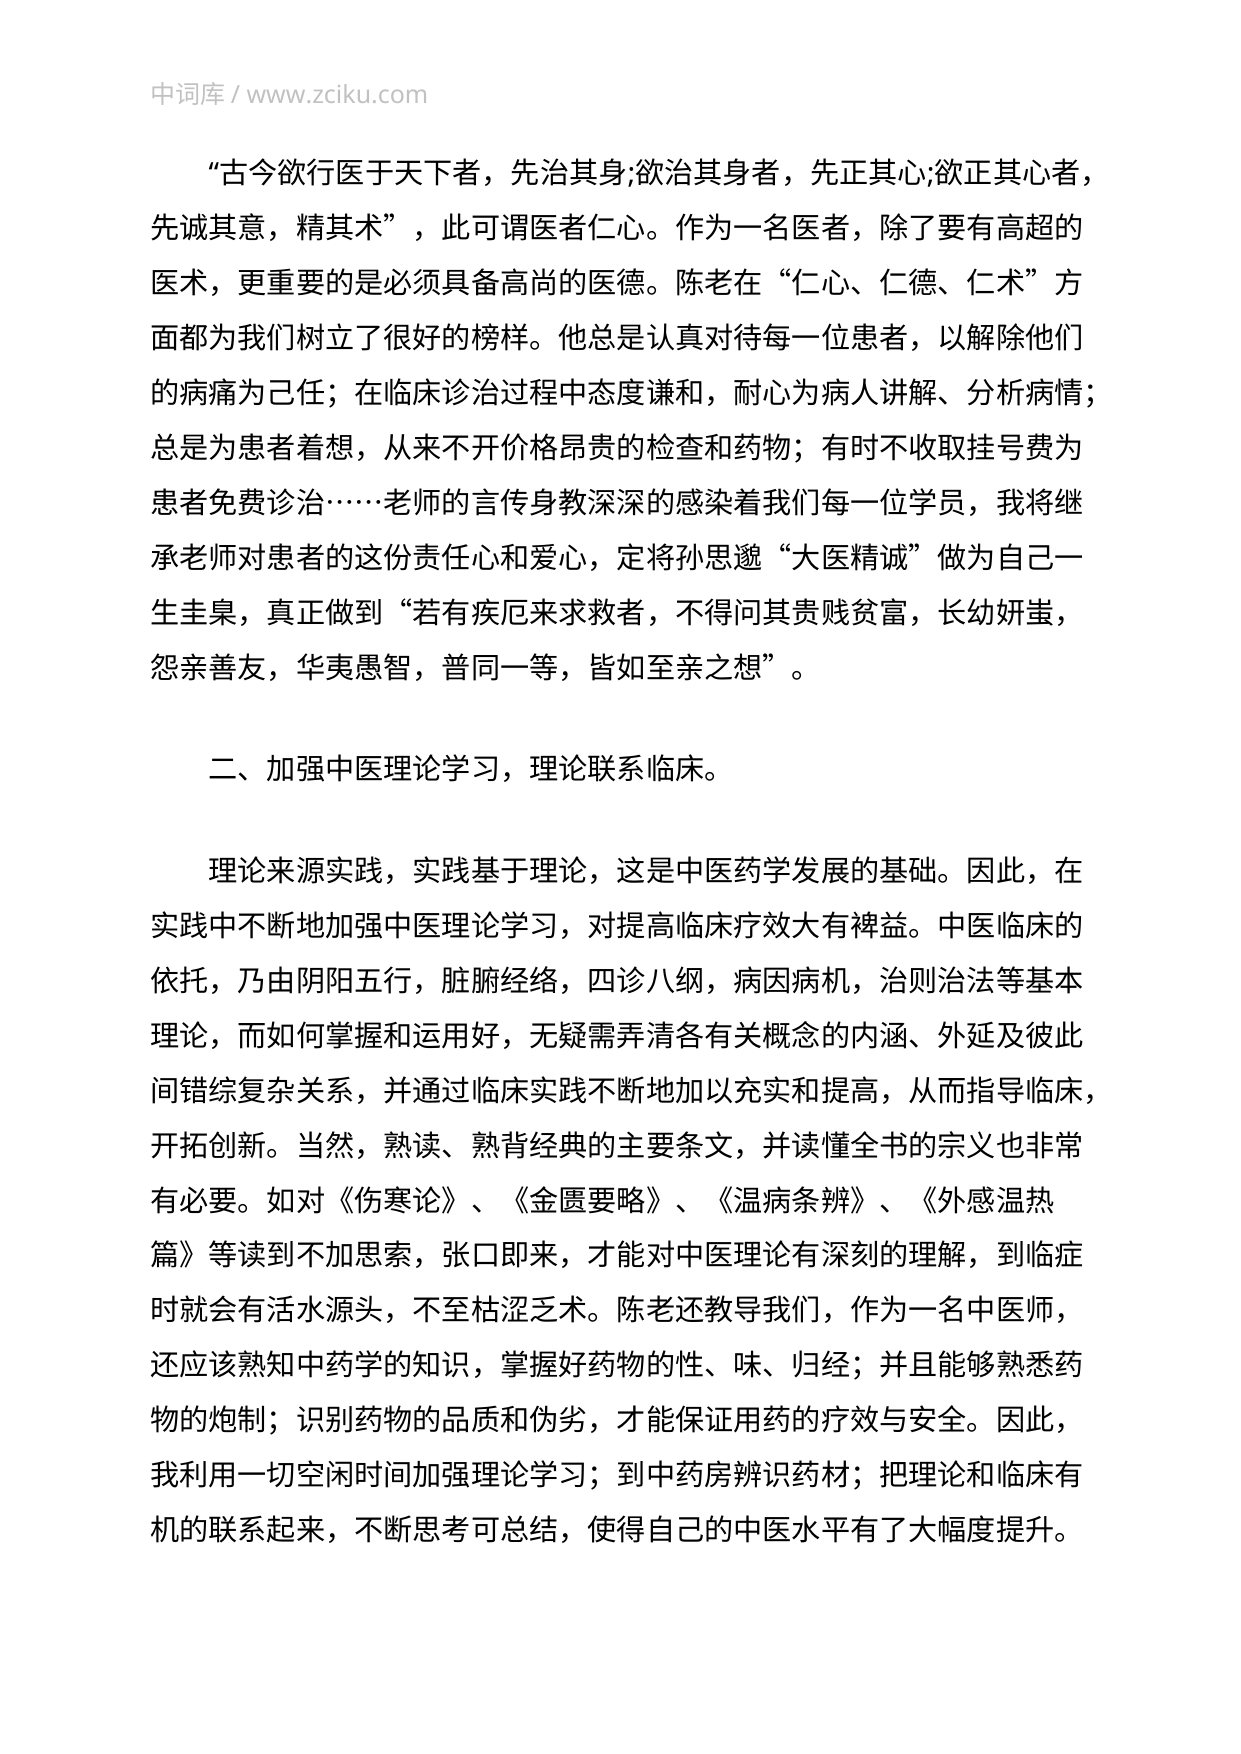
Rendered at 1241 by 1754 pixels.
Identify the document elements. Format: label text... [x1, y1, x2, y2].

text 理论来源实践，实践基于理论，这是中医药学发展的基础。因此，在实践中不断地加强中医理论学习，对提高临床疗效大有裨益。中医临床的依托，乃由阴阳五行，脏腑经络，四诊八纲，病因病机，治则治法等基本理论，而如何掌握和运用好，无疑需弄清各有关概念的内涵、外延及彼此间错综复杂关系，并通过临床实践不断地加以充实和提高，从而指导临床，开拓创新。当然，熟读、熟背经典的主要条文，并读懂全书的宗义也非常有必要。如对《伤寒论》、《金匮要略》、《温病条辨》、《外感温热篇》等读到不加思索，张口即来，才能对中医理论有深刻的理解，到临症时就会有活水源头，不至枯涩乏术。陈老还教导我们，作为一名中医师，还应该熟知中药学的知识，掌握好药物的性、味、归经；并且能够熟悉药物的炮制；识别药物的品质和伪劣，才能保证用药的疗效与安全。因此，我利用一切空闲时间加强理论学习；到中药房辨识药材；把理论和临床有机的联系起来，不断思考可总结，使得自己的中医水平有了大幅度提升。 [150, 848, 1090, 1549]
text “古今欲行医于天下者，先治其身;欲治其身者，先正其心;欲正其心者，先诚其意，精其术”，此可谓医者仁心。作为一名医者，除了要有高超的医术，更重要的是必须具备高尚的医德。陈老在“仁心、仁德、仁术”方面都为我们树立了很好的榜样。他总是认真对待每一位患者，以解除他们的病痛为己任；在临床诊治过程中态度谦和，耐心为病人讲解、分析病情；总是为患者着想，从来不开价格昂贵的检查和药物；有时不收取挂号费为患者免费诊治……老师的言传身教深深的感染着我们每一位学员，我将继承老师对患者的这份责任心和爱心，定将孙思邈“大医精诚”做为自己一生圭臬，真正做到“若有疾厄来求救者，不得问其贵贱贫富，长幼妍蚩，怨亲善友，华夷愚智，普同一等，皆如至亲之想”。 [150, 150, 1090, 686]
text 二、加强中医理论学习，理论联系临床。 [150, 746, 1090, 788]
